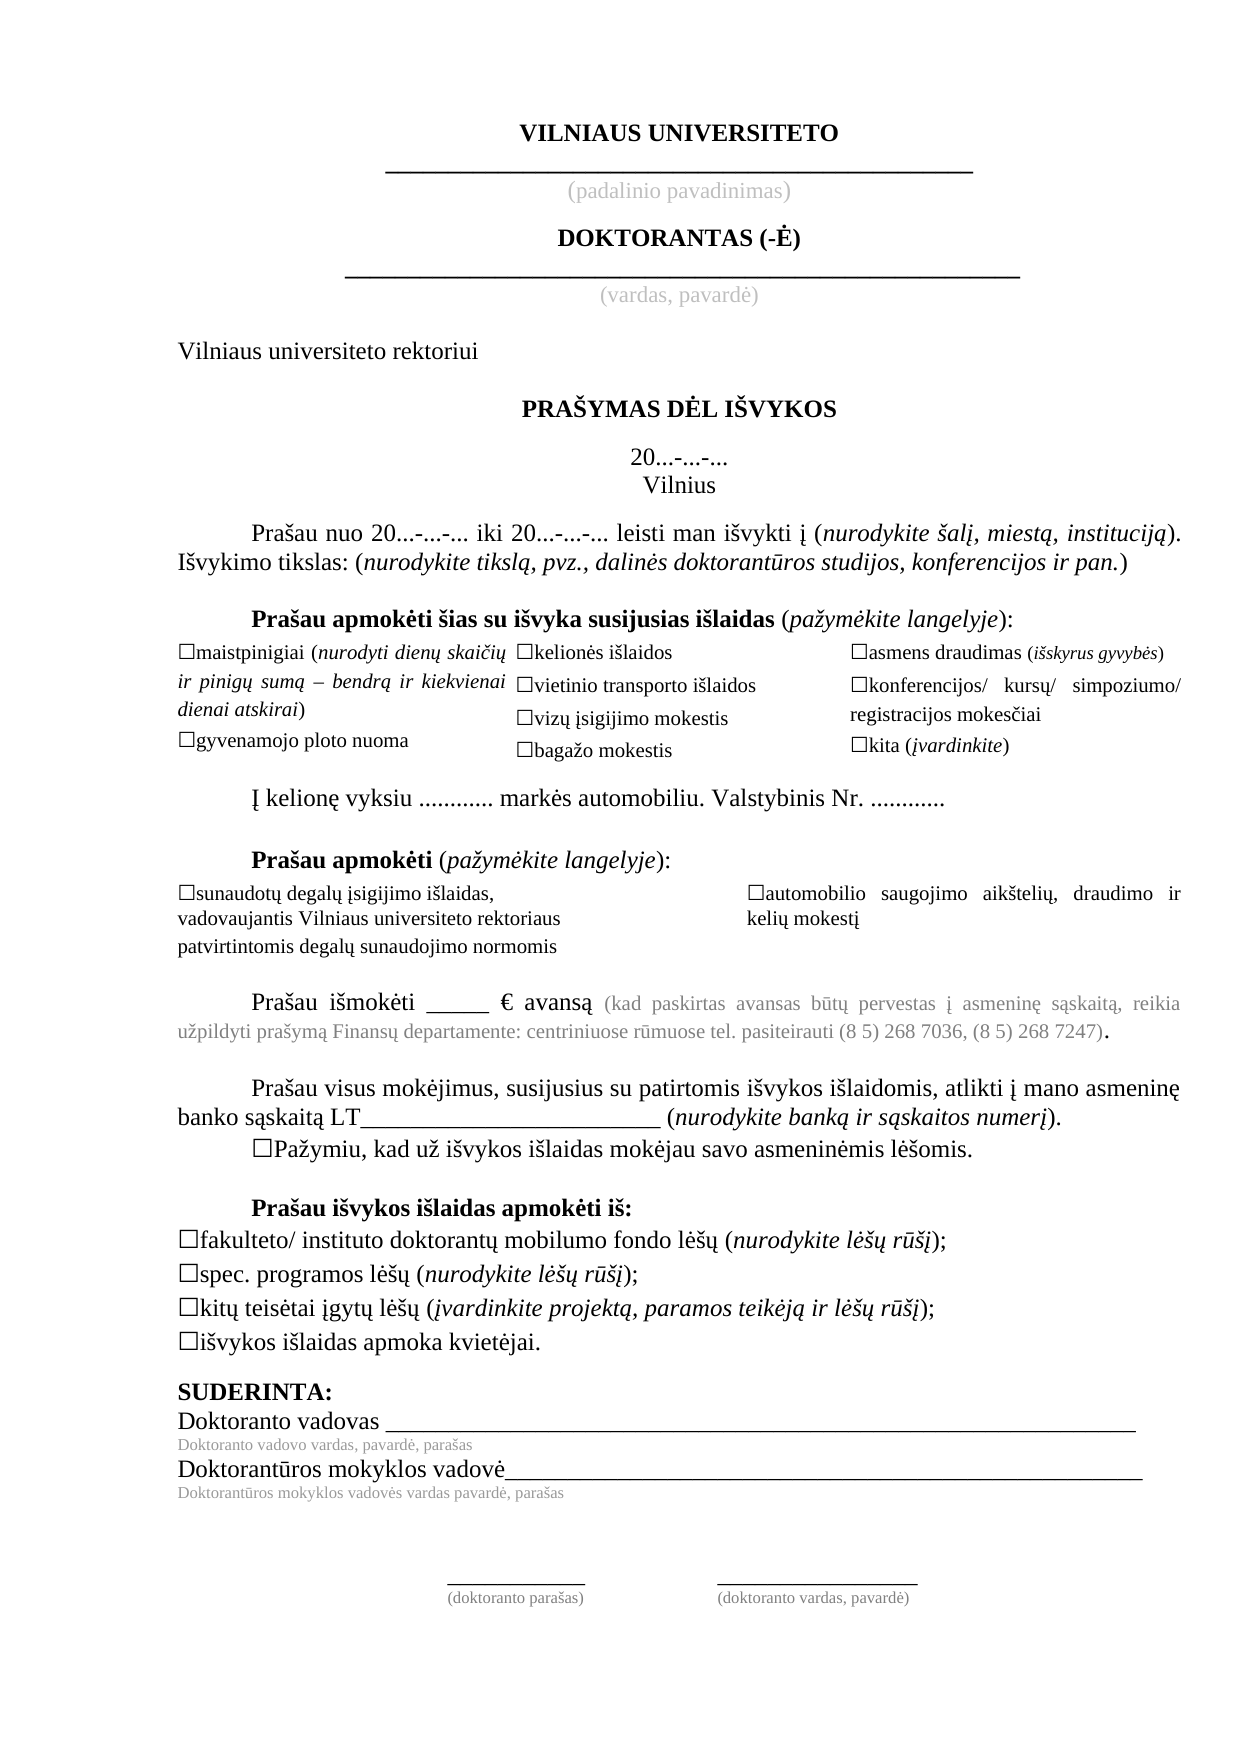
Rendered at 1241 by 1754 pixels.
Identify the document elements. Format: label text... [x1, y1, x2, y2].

text vietinio transporto išlaidos [515, 670, 843, 698]
text bagažo mokestis [515, 735, 843, 764]
text (vardas, pavardė) [177, 281, 1181, 307]
text sunaudotų degalų įsigijimo išlaidas, [177, 878, 612, 906]
text Prašau apmokėti (pažymėkite langelyje): [177, 845, 1181, 873]
text (padalinio pavadinimas) [177, 176, 1181, 204]
text kitų teisėtai įgytų lėšų (įvardinkite projektą, paramos teikėją ir lėšų rūšį); [177, 1290, 1181, 1324]
text Prašau apmokėti šias su išvyka susijusias išlaidas (pažymėkite langelyje): [177, 604, 1181, 633]
text automobilio saugojimo aikštelių, draudimo ir kelių mokestį [747, 878, 1181, 930]
text Prašau visus mokėjimus, susijusius su patirtomis išvykos išlaidomis, atlikti į mano asmeninę banko sąskaitą LT________________________ (nurodykite banką ir sąskaitos numerį). [177, 1073, 1181, 1130]
text Į kelionę vyksiu ............ markės automobiliu. Valstybinis Nr. ............ [177, 783, 1181, 812]
text fakulteto/ instituto doktorantų mobilumo fondo lėšų (nurodykite lėšų rūšį); [177, 1222, 1181, 1256]
text Doktoranto vadovo vardas, pavardė, parašas [177, 1435, 1181, 1454]
text Prašau išmokėti _____ € avansą (kad paskirtas avansas būtų pervestas į asmeninę sąskaitą, reikia užpildyti prašymą Finansų departamente: centriniuose rūmuose tel. pasiteirauti (8 5) 268 7036, (8 5) 268 7247). [177, 987, 1181, 1044]
text ______________________________________________________ [177, 252, 1181, 281]
text _______________________________________________ [177, 147, 1181, 176]
text (doktoranto parašas) (doktoranto vardas, pavardė) [312, 1588, 1181, 1607]
text vadovaujantis Vilniaus universiteto rektoriaus patvirtintomis degalų sunaudojimo normomis [177, 906, 612, 958]
text asmens draudimas (išskyrus gyvybės) [850, 637, 1181, 666]
subtitle Doktorantūros mokyklos vadovė___________________________________________________ [177, 1454, 1181, 1483]
text Vilniaus universiteto rektoriui [177, 336, 569, 365]
text ___________ ________________ [312, 1559, 1181, 1588]
text išvykos išlaidas apmoka kvietėjai. [177, 1324, 1181, 1358]
text konferencijos/ kursų/ simpoziumo/ registracijos mokesčiai [850, 670, 1181, 726]
text Doktoranto vadovas ____________________________________________________________ [177, 1406, 1181, 1435]
text kelionės išlaidos [515, 637, 843, 666]
subtitle Prašau nuo iki leisti man išvykti į (nurodykite šalį, miestą, instituciją). Išvykimo tikslas: (nurodykite tikslą, pvz., dalinės doktorantūros studijos, konferencijos ir pan.) [177, 518, 1181, 576]
text gyvenamojo ploto nuoma [177, 725, 508, 753]
text maistpinigiai (nurodyti dienų skaičių ir pinigų sumą – bendrą ir kiekvienai dienai atskirai) [177, 637, 508, 721]
text VILNIAUS UNIVERSITETO [177, 118, 1181, 147]
text Vilnius [177, 470, 1181, 499]
text Pažymiu, kad už išvykos išlaidas mokėjau savo asmeninėmis lėšomis. [177, 1130, 1181, 1164]
text PRAŠYMAS DĖL IŠVYKOS [177, 394, 1181, 422]
text kita (įvardinkite) [850, 730, 1181, 758]
text DOKTORANTAS (-Ė) [177, 223, 1181, 252]
subtitle Doktorantūros mokyklos vadovės vardas pavardė, parašas [177, 1483, 1181, 1502]
text spec. programos lėšų (nurodykite lėšų rūšį); [177, 1256, 1181, 1290]
text Prašau išvykos išlaidas apmokėti iš: [177, 1193, 1181, 1222]
text vizų įsigijimo mokestis [515, 703, 843, 731]
text SUDERINTA: [177, 1377, 1181, 1406]
